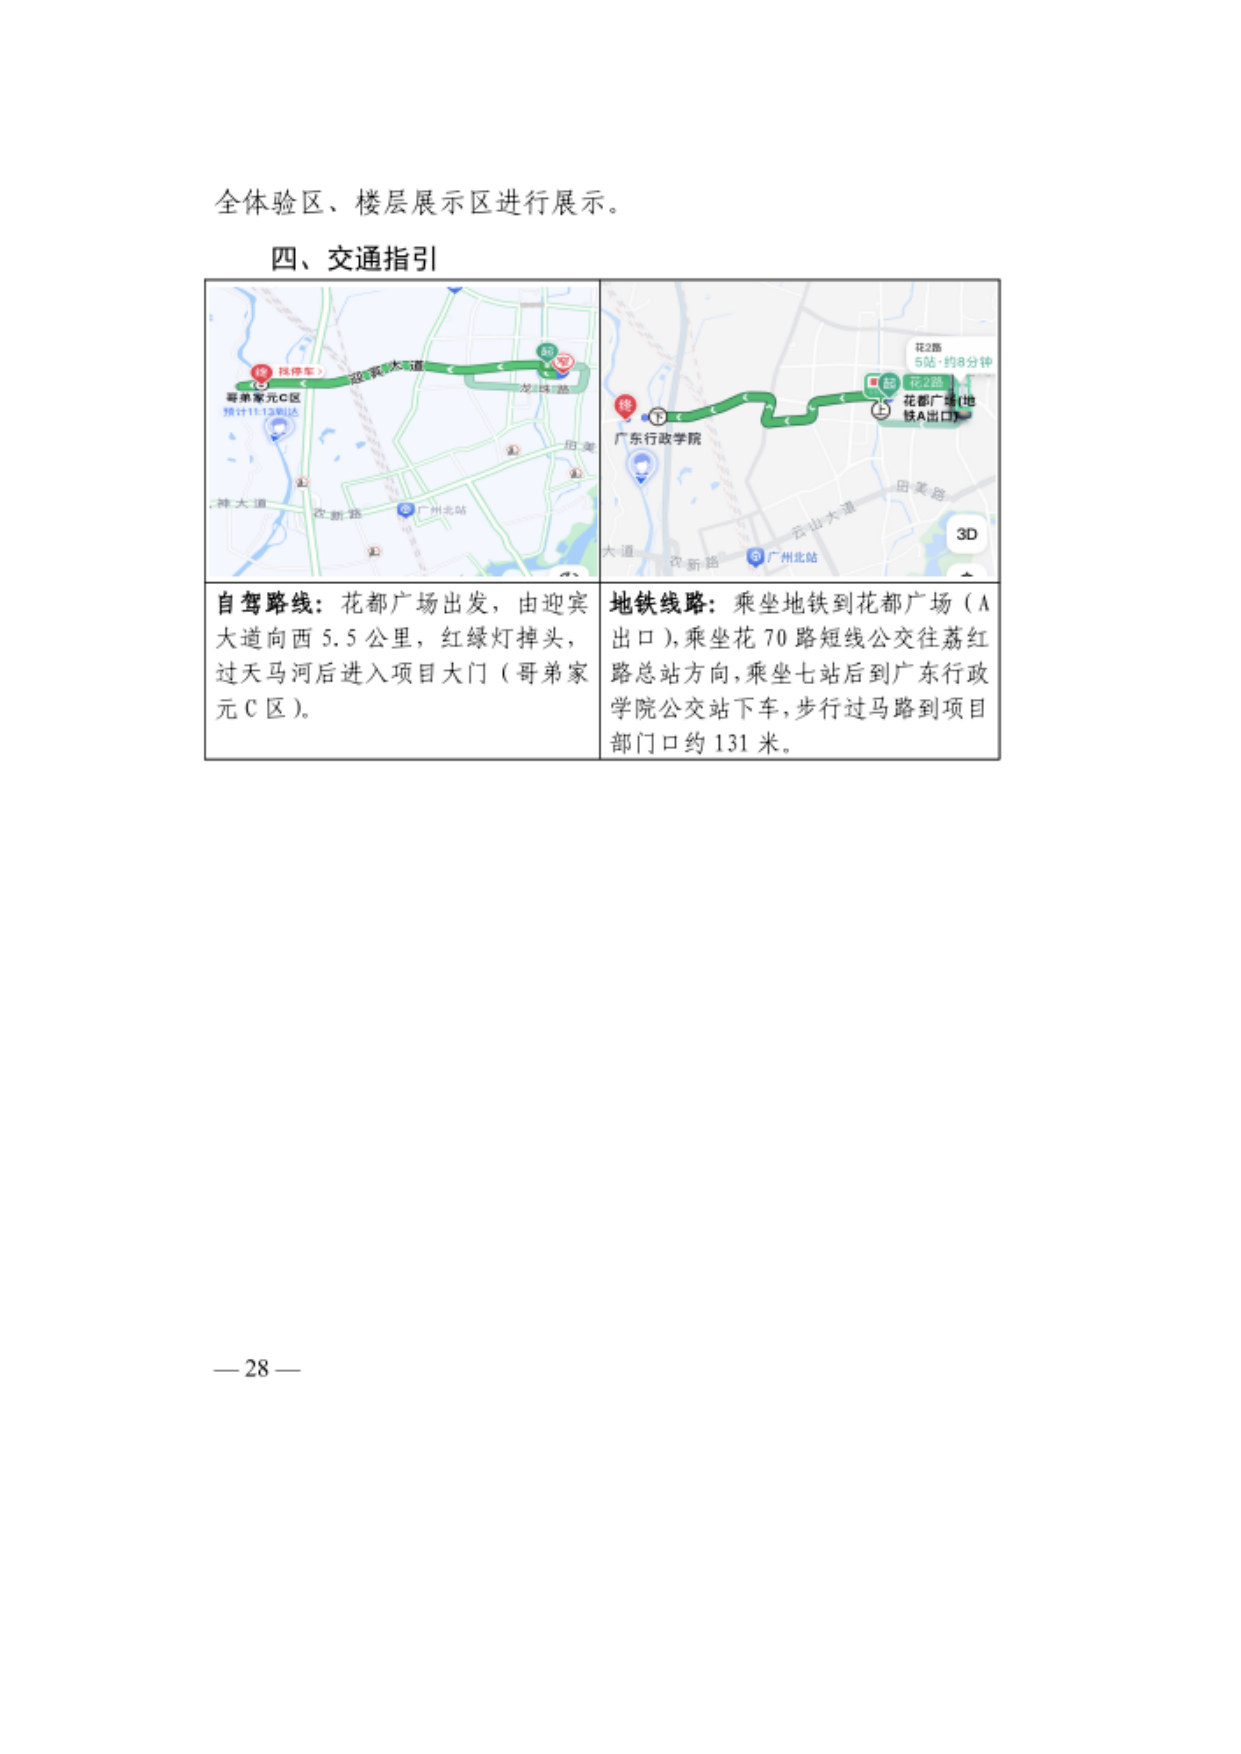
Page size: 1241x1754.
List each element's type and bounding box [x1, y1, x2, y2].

picture [187, 162, 1019, 1386]
